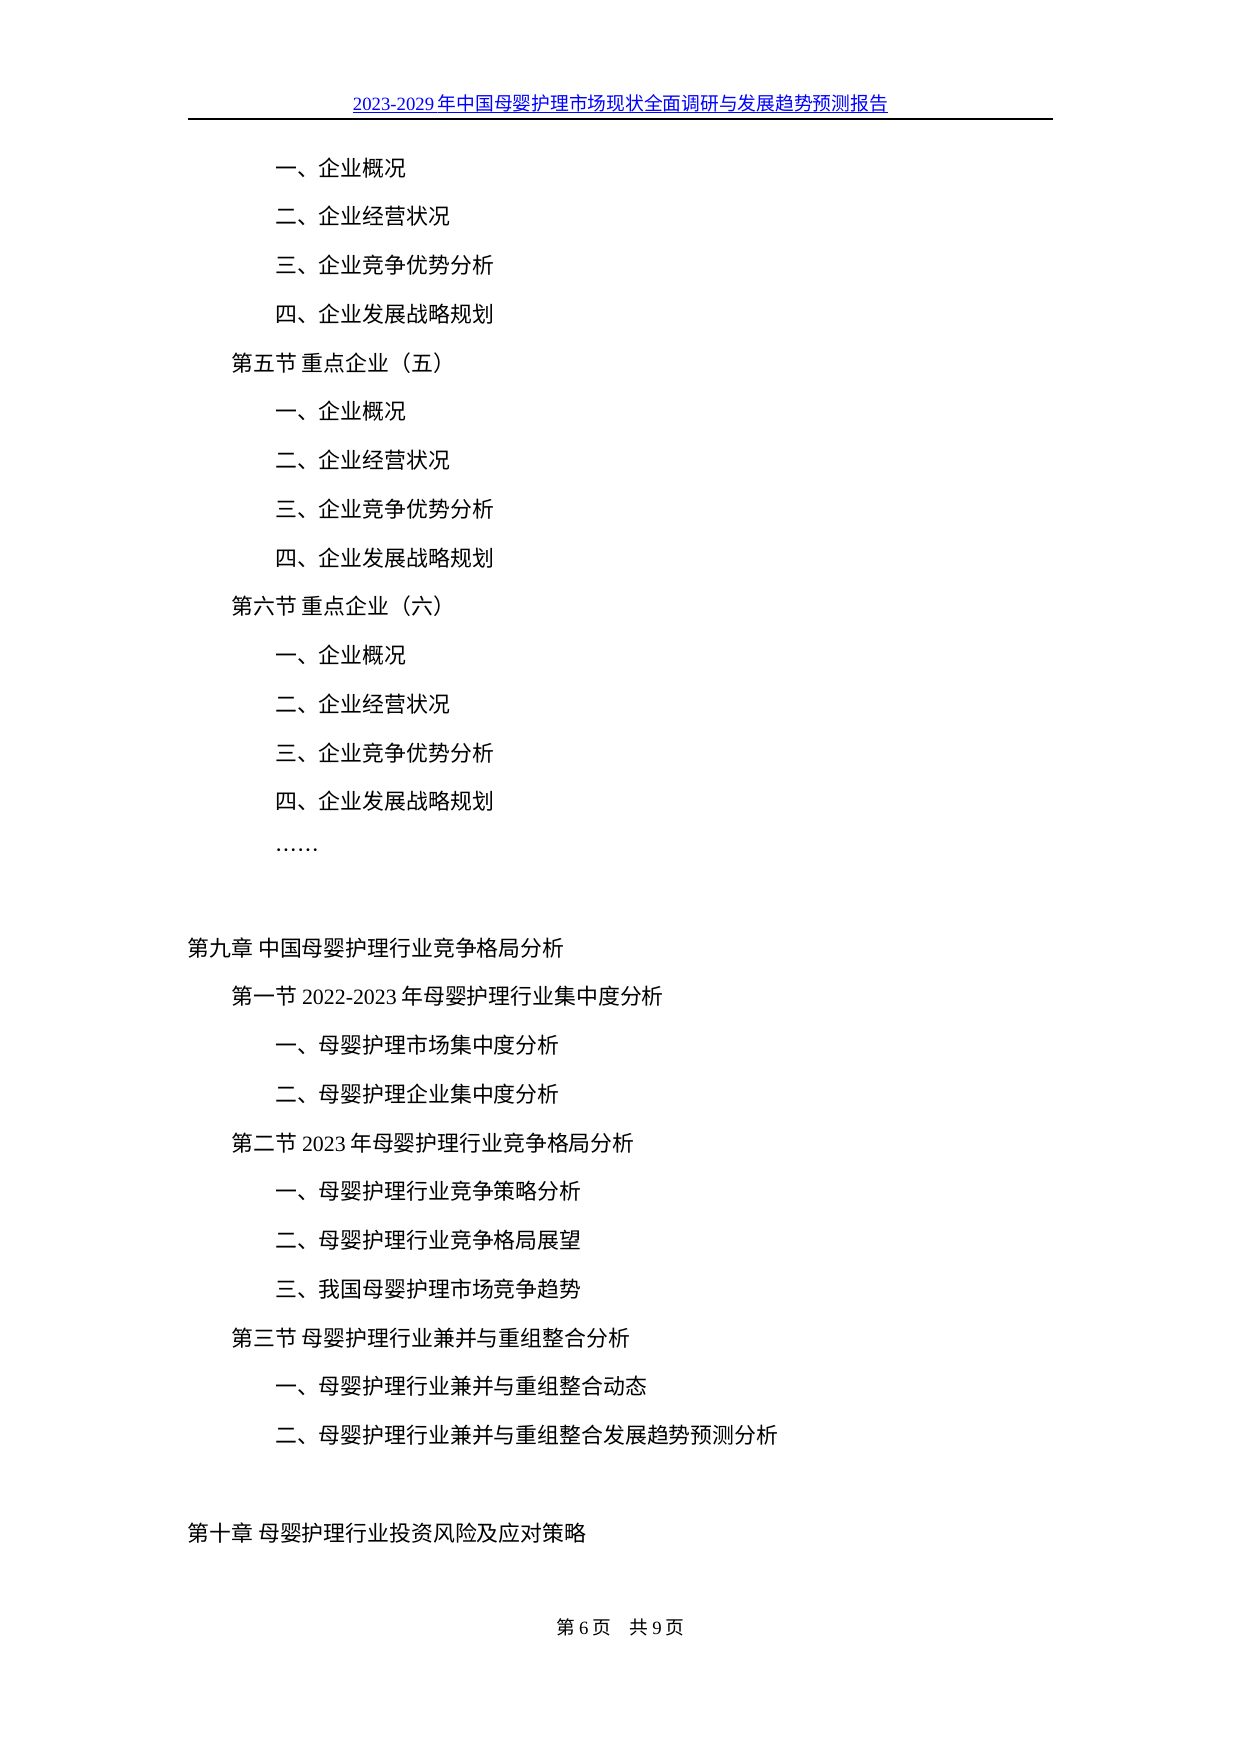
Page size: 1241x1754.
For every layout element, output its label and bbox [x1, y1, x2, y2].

text [187, 150, 1053, 1548]
